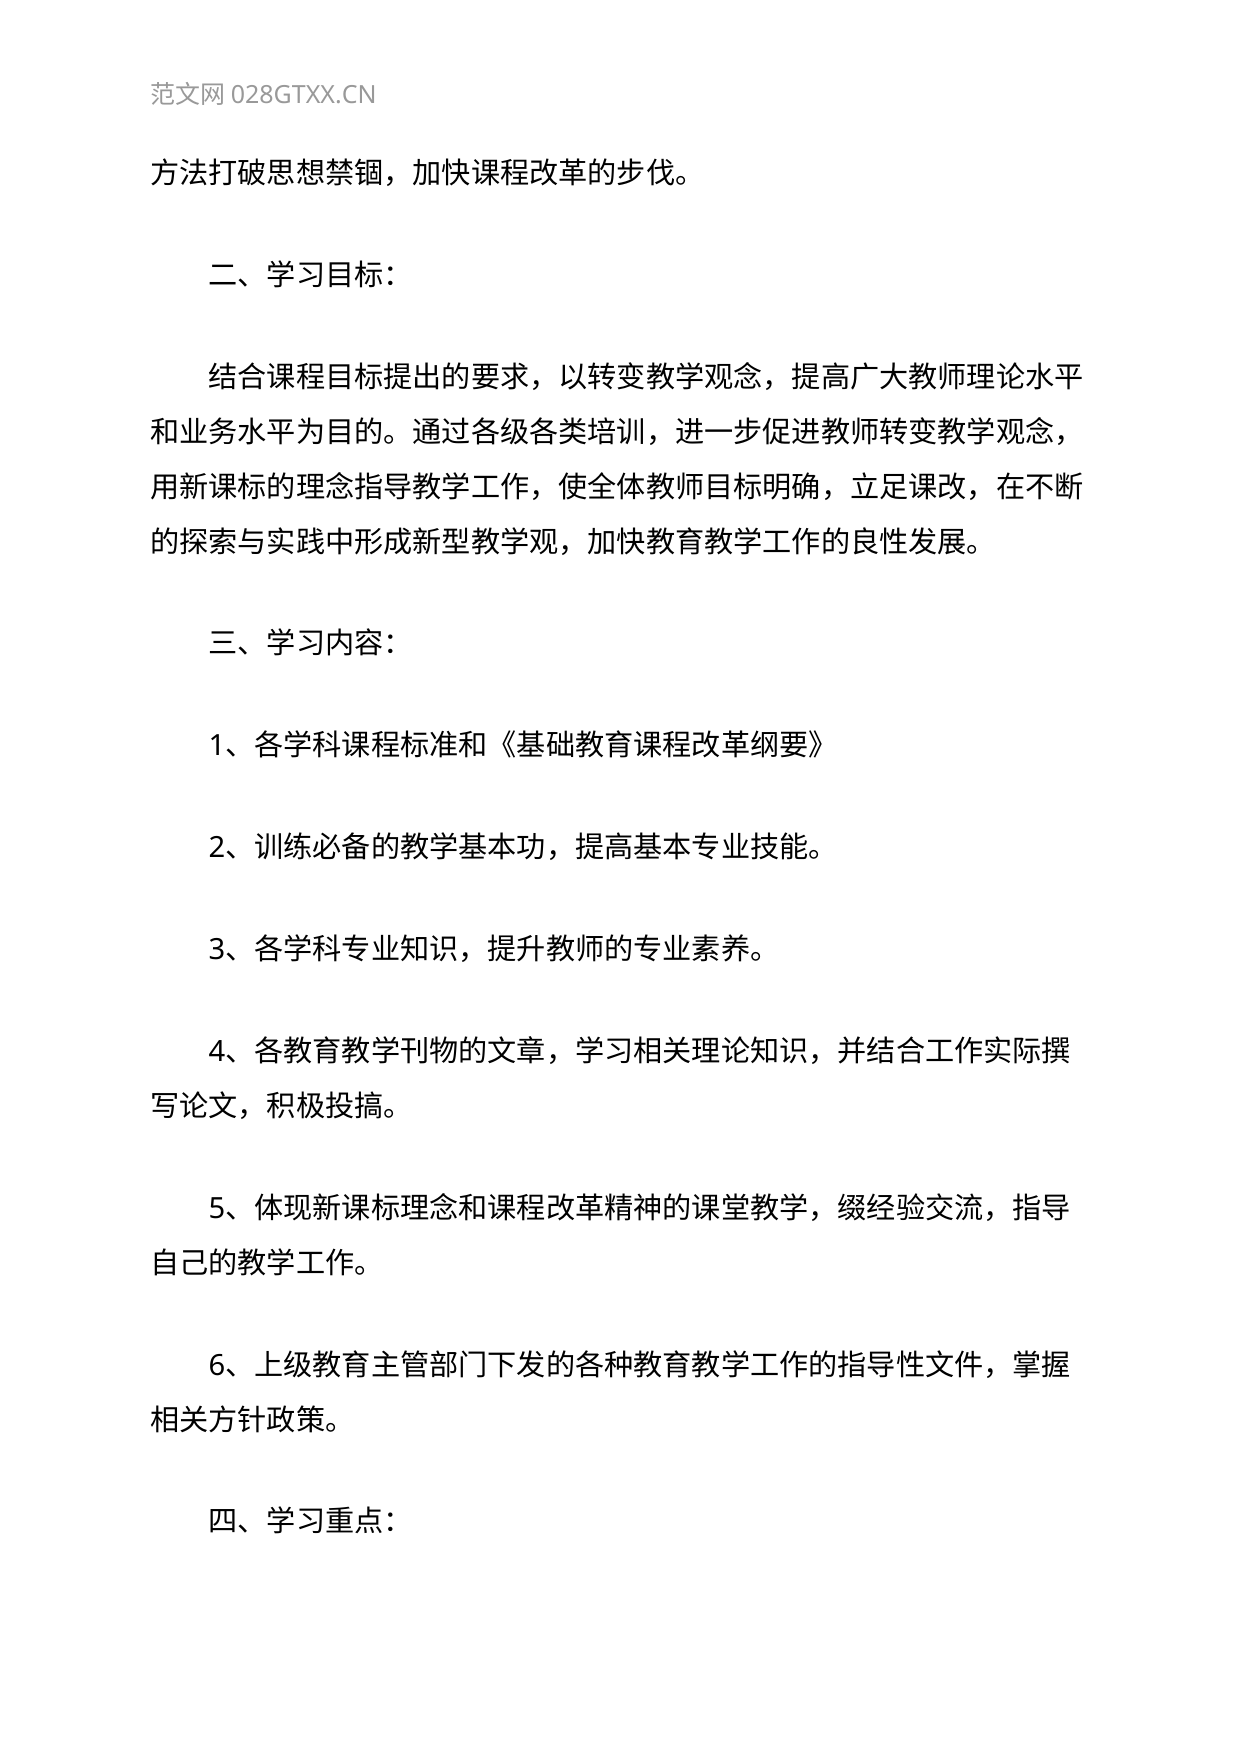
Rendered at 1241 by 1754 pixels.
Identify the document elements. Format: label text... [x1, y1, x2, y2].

text 3、各学科专业知识，提升教师的专业素养。 [150, 926, 1090, 968]
text 三、学习内容： [150, 620, 1090, 662]
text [150, 150, 1090, 192]
text 四、学习重点： [150, 1498, 1090, 1540]
text 二、学习目标： [150, 252, 1090, 294]
text 5、体现新课标理念和课程改革精神的课堂教学，缀经验交流，指导自己的教学工作。 [150, 1184, 1090, 1282]
text 6、上级教育主管部门下发的各种教育教学工作的指导性文件，掌握相关方针政策。 [150, 1341, 1090, 1438]
text 2、训练必备的教学基本功，提高基本专业技能。 [150, 824, 1090, 866]
text 4、各教育教学刊物的文章，学习相关理论知识，并结合工作实际撰写论文，积极投搞。 [150, 1028, 1090, 1125]
text 结合课程目标提出的要求，以转变教学观念，提高广大教师理论水平和业务水平为目的。通过各级各类培训，进一步促进教师转变教学观念，用新课标的理念指导教学工作，使全体教师目标明确，立足课改，在不断的探索与实践中形成新型教学观，加快教育教学工作的良性发展。 [150, 353, 1090, 561]
text 1、各学科课程标准和《基础教育课程改革纲要》 [150, 722, 1090, 764]
